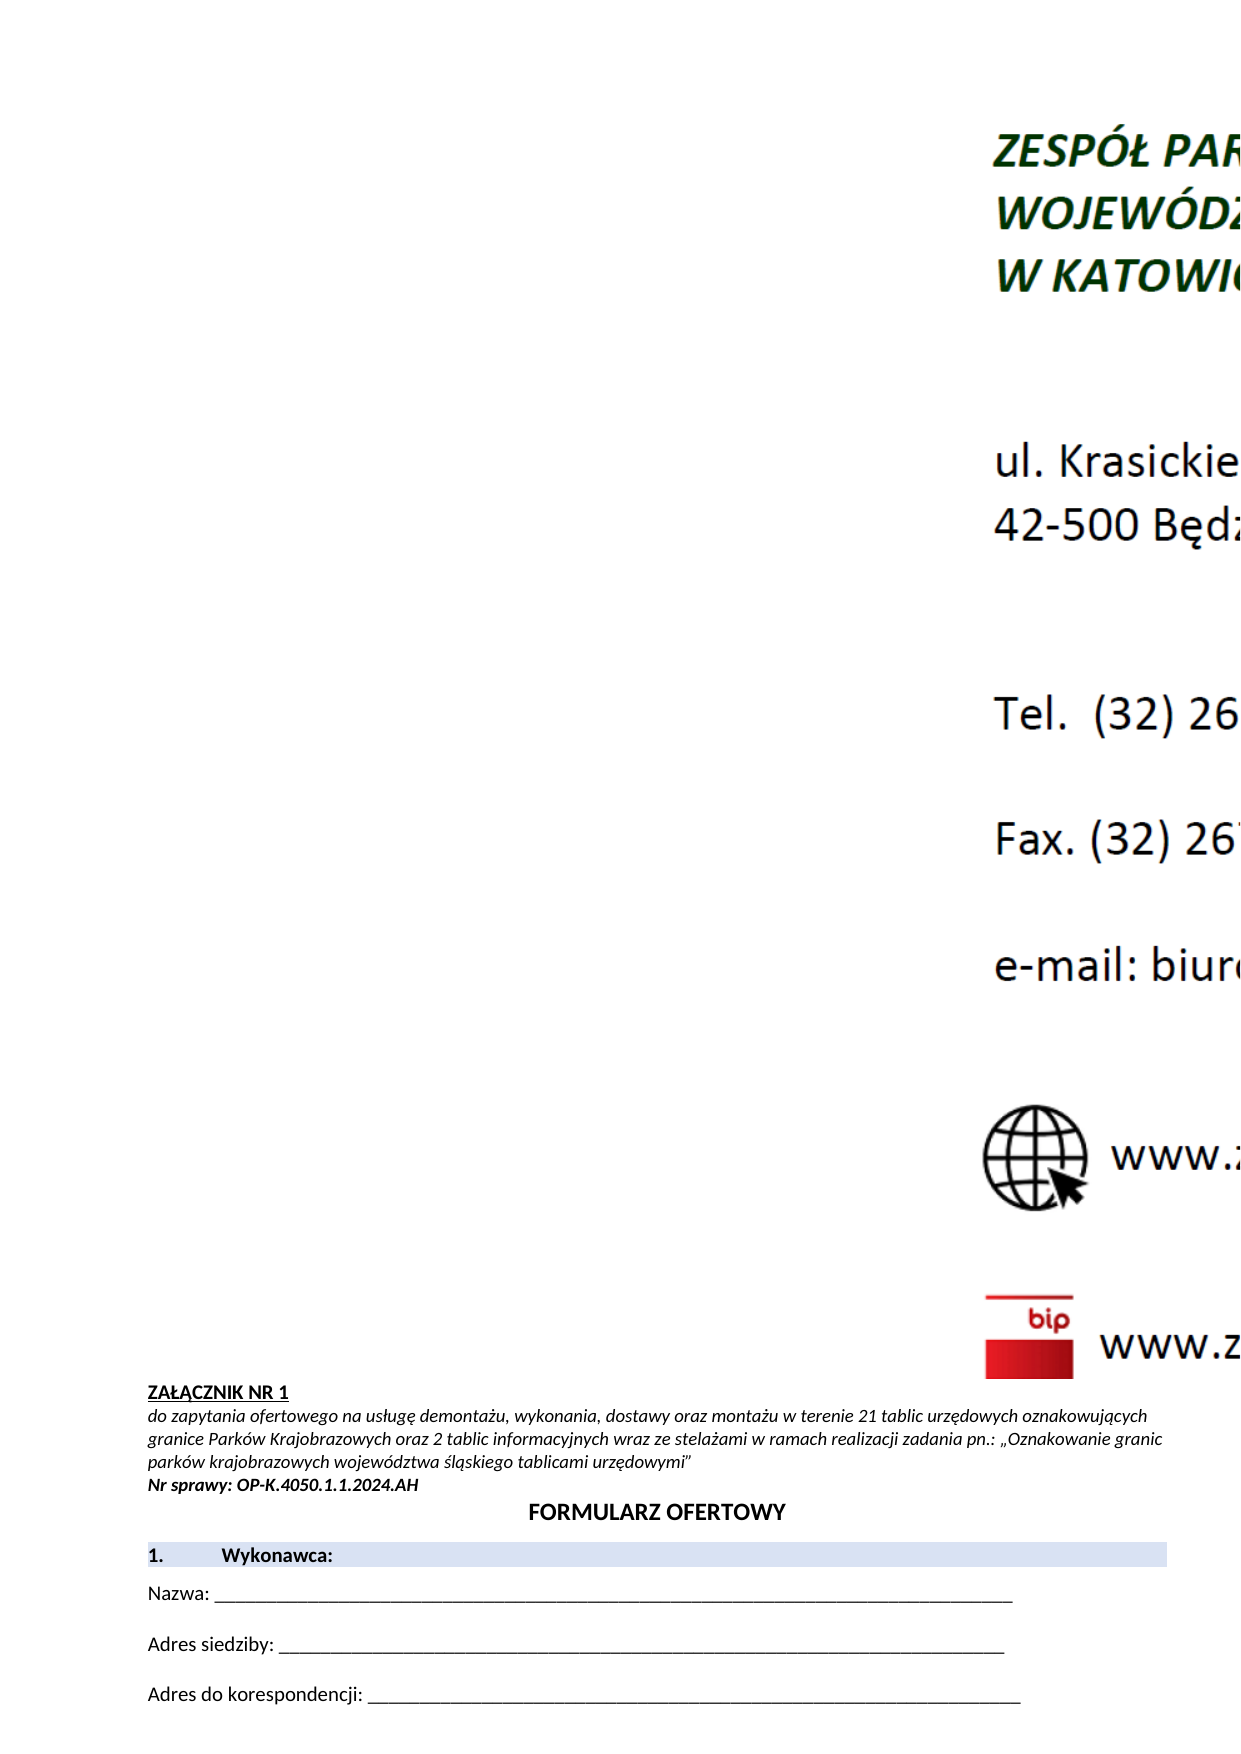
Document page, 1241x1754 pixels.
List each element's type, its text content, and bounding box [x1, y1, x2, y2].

list Wykonawca: [148, 1542, 1167, 1567]
text ZAŁĄCZNIK NR 1 [148, 1379, 1167, 1404]
text FORMULARZ OFERTOWY [148, 1496, 1167, 1527]
text do zapytania ofertowego na usługę demontażu, wykonania, dostawy oraz montażu w terenie 21 tablic urzędowych oznakowujących granice Parków Krajobrazowych oraz 2 tablic informacyjnych wraz ze stelażami w ramach realizacji zadania pn.: „Oznakowanie granic parków krajobrazowych województwa śląskiego tablicami urzędowymi” [148, 1404, 1167, 1473]
text Nr sprawy: OP-K.4050.1.1.2024.AH [148, 1473, 1167, 1496]
text Adres siedziby: ______________________________________________________________________ [148, 1631, 1167, 1656]
text Adres do korespondencji: _______________________________________________________________ [148, 1682, 1167, 1707]
text Nazwa: _____________________________________________________________________________ [148, 1580, 1167, 1605]
